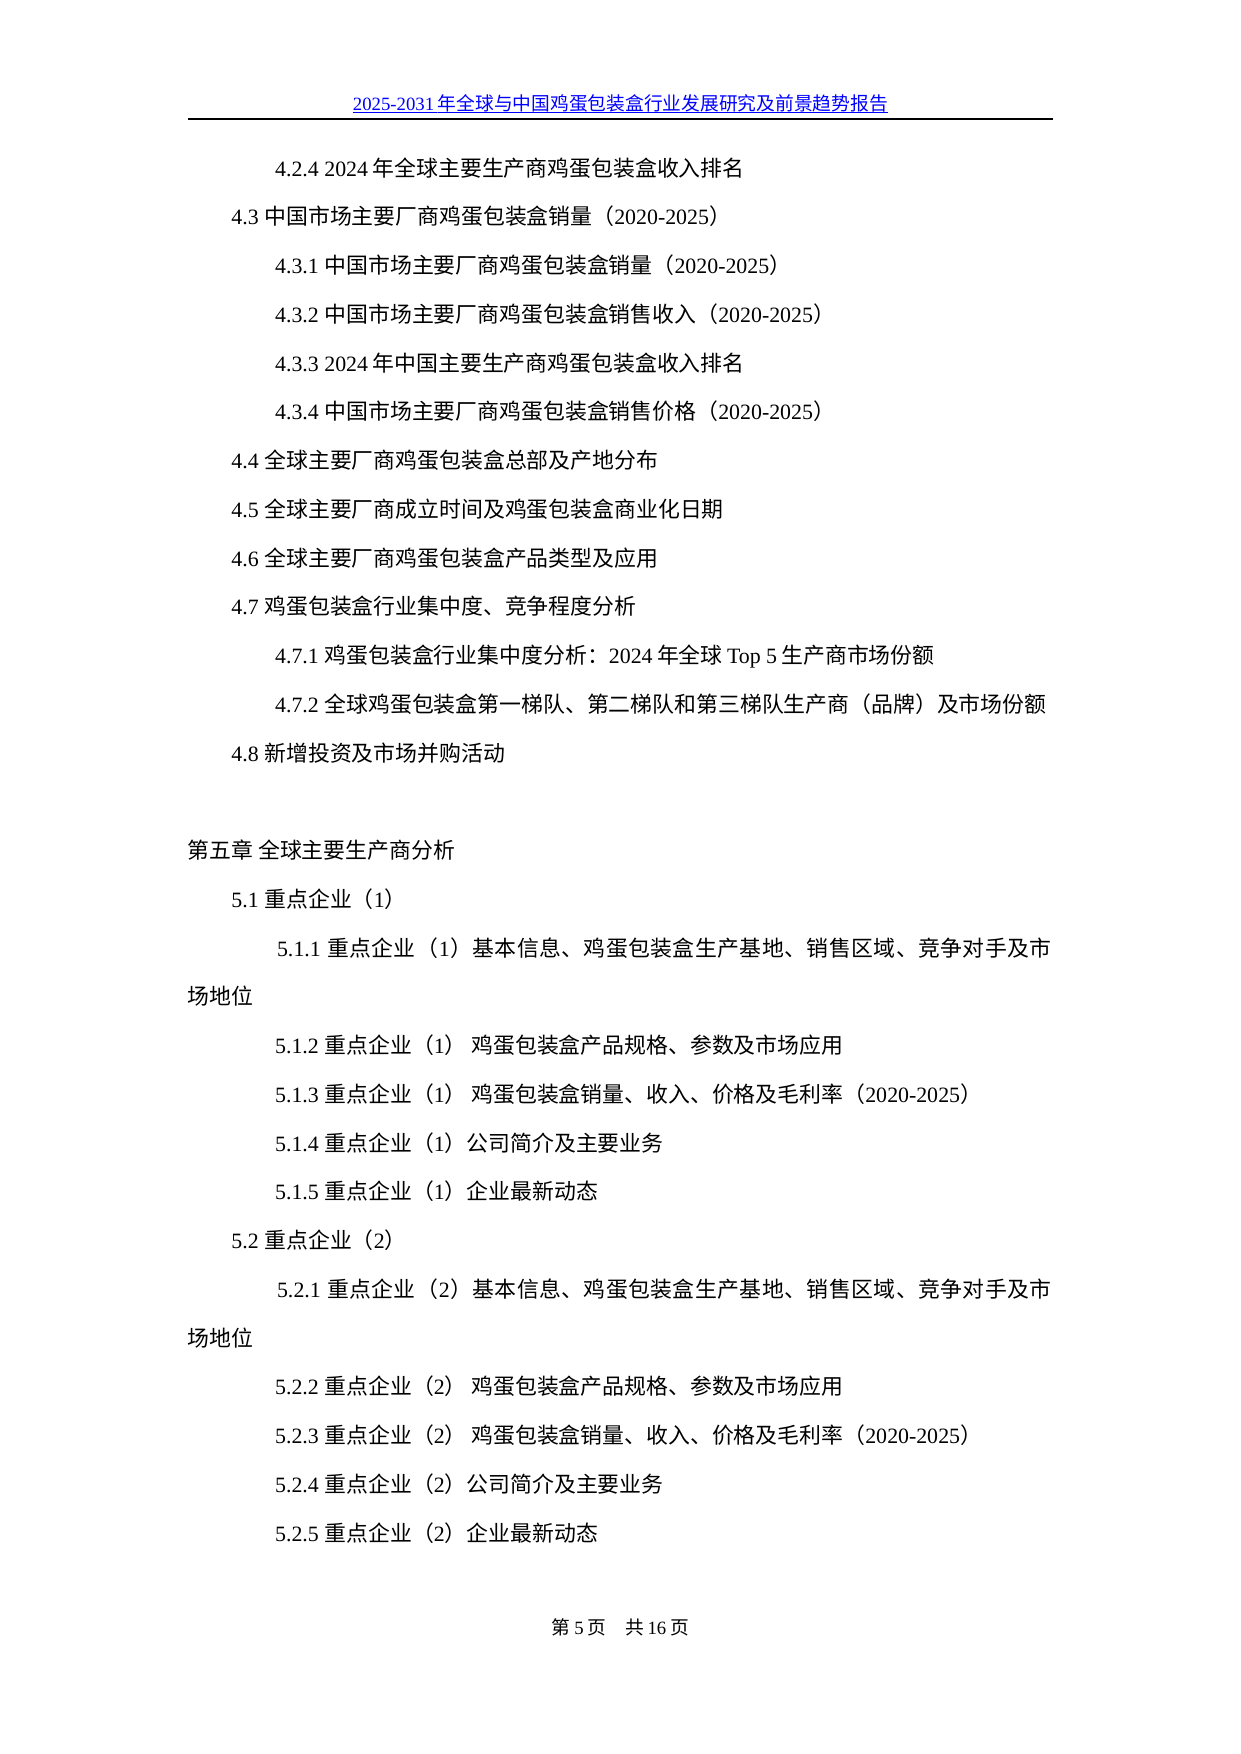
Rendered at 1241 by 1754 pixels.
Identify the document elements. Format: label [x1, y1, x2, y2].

text [187, 150, 1053, 1548]
